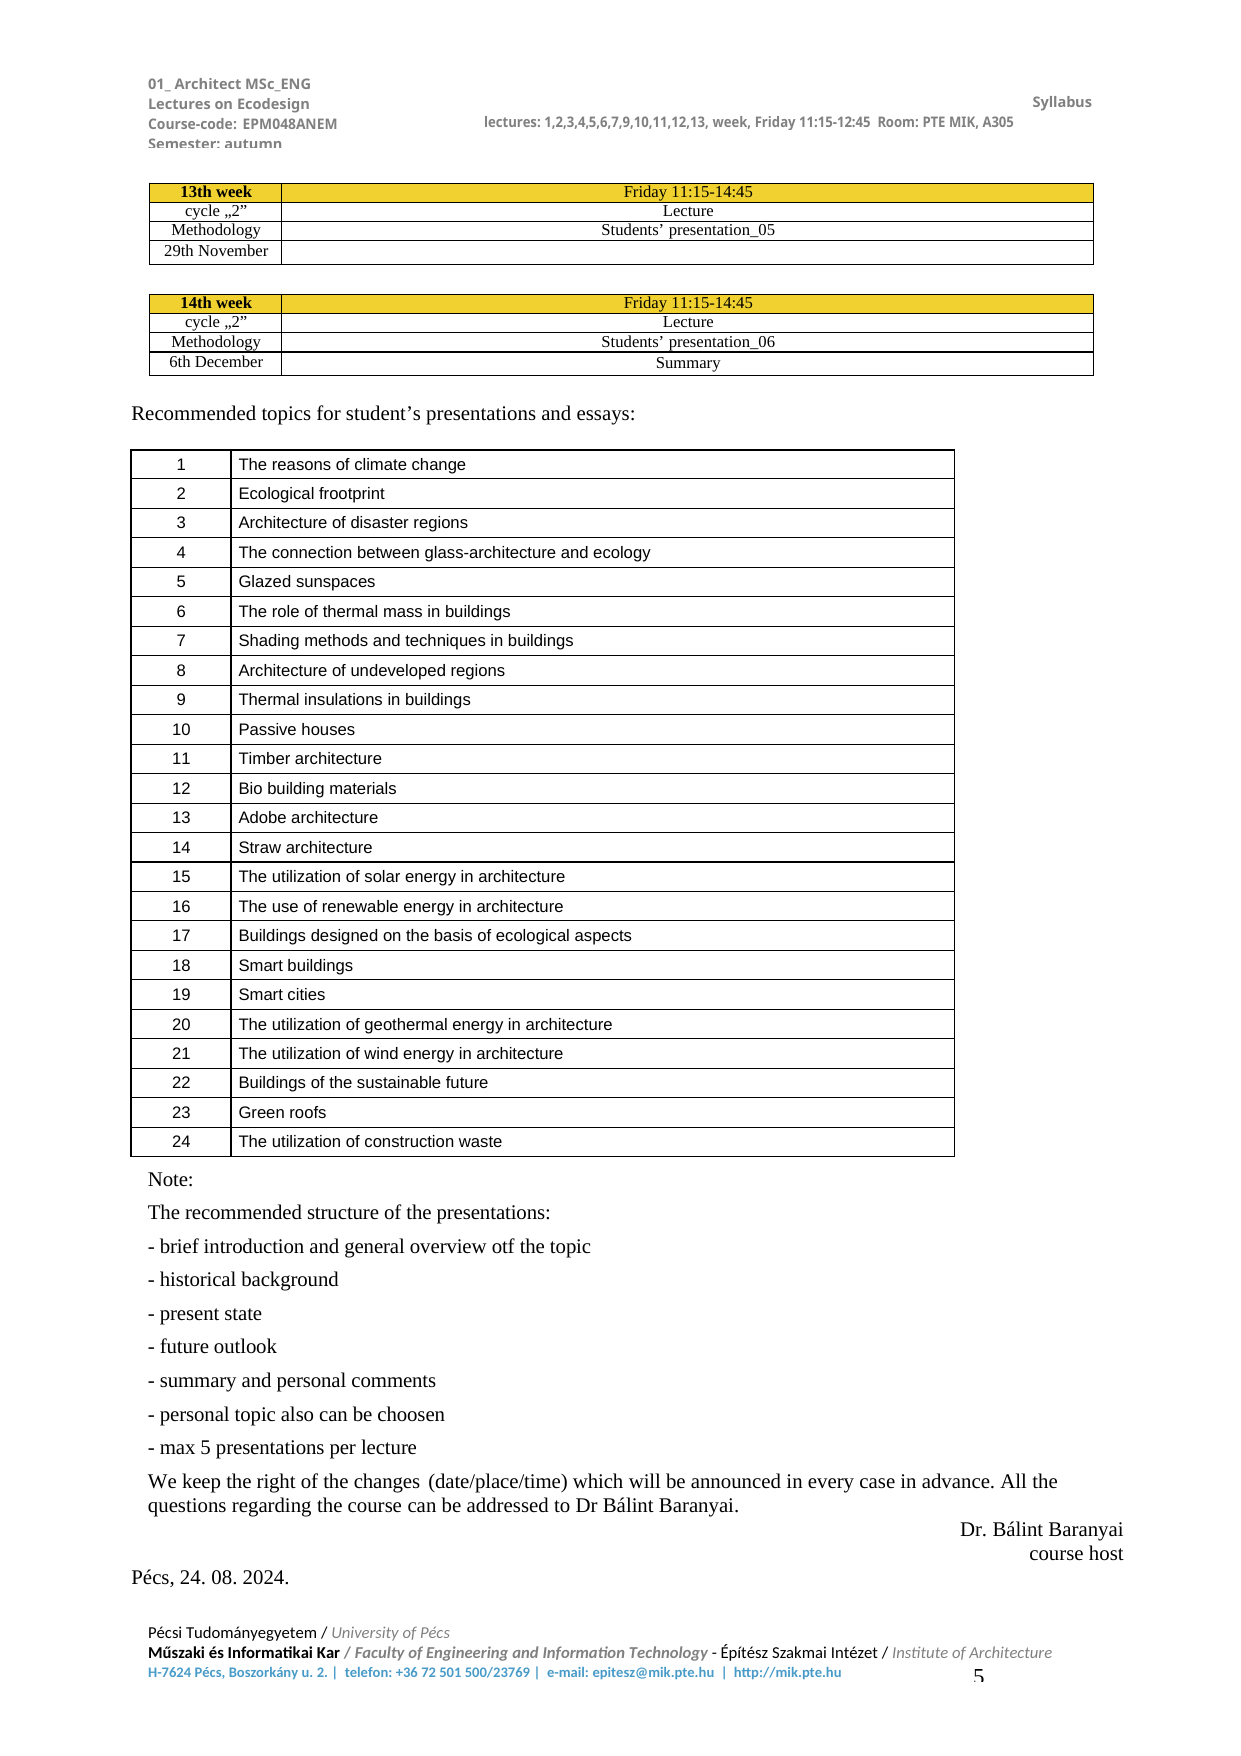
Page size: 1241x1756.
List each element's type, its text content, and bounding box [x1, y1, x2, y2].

table_cell Thermal insulations in buildings [232, 686, 954, 714]
table_cell Architecture of undeveloped regions [232, 656, 954, 684]
table_cell 4 [132, 538, 230, 567]
table_cell Lecture [282, 314, 1093, 332]
table_cell 24 [132, 1128, 230, 1156]
table_cell 8 [132, 656, 230, 684]
table_cell 20 [132, 1010, 230, 1038]
table_cell Green roofs [232, 1098, 954, 1127]
table_cell Straw architecture [232, 833, 954, 861]
table_cell Architecture of disaster regions [232, 509, 954, 537]
table_cell Ecological frootprint [232, 479, 954, 508]
table_cell cycle „2” [150, 203, 281, 221]
table_cell Timber architecture [232, 745, 954, 773]
table_cell Shading methods and techniques in buildings [232, 627, 954, 655]
table_cell 2 [132, 479, 230, 508]
table_cell 12 [132, 774, 230, 802]
table_cell 21 [132, 1039, 230, 1068]
table_header Friday 11:15-14:45 [282, 184, 1093, 202]
table_header Friday 11:15-14:45 [282, 295, 1093, 313]
table_header The reasons of climate change [232, 451, 954, 478]
table_cell Buildings of the sustainable future [232, 1069, 954, 1097]
text course host [131, 1541, 1123, 1565]
table_cell 18 [132, 951, 230, 979]
text Note: [148, 1167, 1134, 1191]
table_cell Lecture [282, 203, 1093, 221]
text - historical background [148, 1267, 1134, 1291]
table_cell cycle „2” [150, 314, 281, 332]
table_cell 9 [132, 686, 230, 714]
table_cell Methodology [150, 222, 281, 240]
table_cell 6th December [150, 353, 281, 375]
table_cell Bio building materials [232, 774, 954, 802]
table_cell The use of renewable energy in architecture [232, 892, 954, 920]
table_cell 10 [132, 715, 230, 743]
text - future outlook [148, 1334, 1134, 1358]
text - summary and personal comments [148, 1368, 1134, 1392]
table_cell 29th November [150, 241, 281, 264]
table_cell [282, 241, 1093, 264]
table_header 14th week [150, 295, 281, 313]
table_cell 6 [132, 597, 230, 626]
table_cell 7 [132, 627, 230, 655]
table_cell 23 [132, 1098, 230, 1127]
text Recommended topics for student’s presentations and essays: [131, 401, 1134, 424]
table_cell 3 [132, 509, 230, 537]
text - max 5 presentations per lecture [148, 1435, 1134, 1459]
table_header 1 [132, 451, 230, 478]
text The recommended structure of the presentations: [148, 1200, 1134, 1224]
table_cell The utilization of geothermal energy in architecture [232, 1010, 954, 1038]
table_cell 22 [132, 1069, 230, 1097]
table_cell Glazed sunspaces [232, 568, 954, 596]
table_cell 5 [132, 568, 230, 596]
table_cell Passive houses [232, 715, 954, 743]
table_cell Summary [282, 353, 1093, 375]
table_cell Smart buildings [232, 951, 954, 979]
table_cell The connection between glass-architecture and ecology [232, 538, 954, 567]
table_cell The utilization of construction waste [232, 1128, 954, 1156]
text - present state [148, 1301, 1134, 1325]
table_cell Students’ presentation_05 [282, 222, 1093, 240]
table_cell Adobe architecture [232, 804, 954, 832]
text Pécs, 24. 08. 2024. [131, 1565, 1134, 1589]
table_cell 19 [132, 980, 230, 1009]
table_cell 11 [132, 745, 230, 773]
table_cell The utilization of solar energy in architecture [232, 863, 954, 891]
table_cell Students’ presentation_06 [282, 333, 1093, 351]
text We keep the right of the changes (date/place/time) which will be announced in every case in advance. All the questions regarding the course can be addressed to Dr Bálint Baranyai. [148, 1468, 1134, 1517]
text - brief introduction and general overview otf the topic [148, 1234, 1134, 1258]
table_cell Methodology [150, 333, 281, 351]
table_cell 15 [132, 863, 230, 891]
table_cell 13 [132, 804, 230, 832]
table_cell The utilization of wind energy in architecture [232, 1039, 954, 1068]
table_cell 17 [132, 921, 230, 950]
text Dr. Bálint Baranyai [131, 1517, 1123, 1541]
table_cell 14 [132, 833, 230, 861]
text - personal topic also can be choosen [148, 1401, 1134, 1426]
table_cell 16 [132, 892, 230, 920]
table_cell Smart cities [232, 980, 954, 1009]
table_cell The role of thermal mass in buildings [232, 597, 954, 626]
table_cell Buildings designed on the basis of ecological aspects [232, 921, 954, 950]
table_header 13th week [150, 184, 281, 202]
